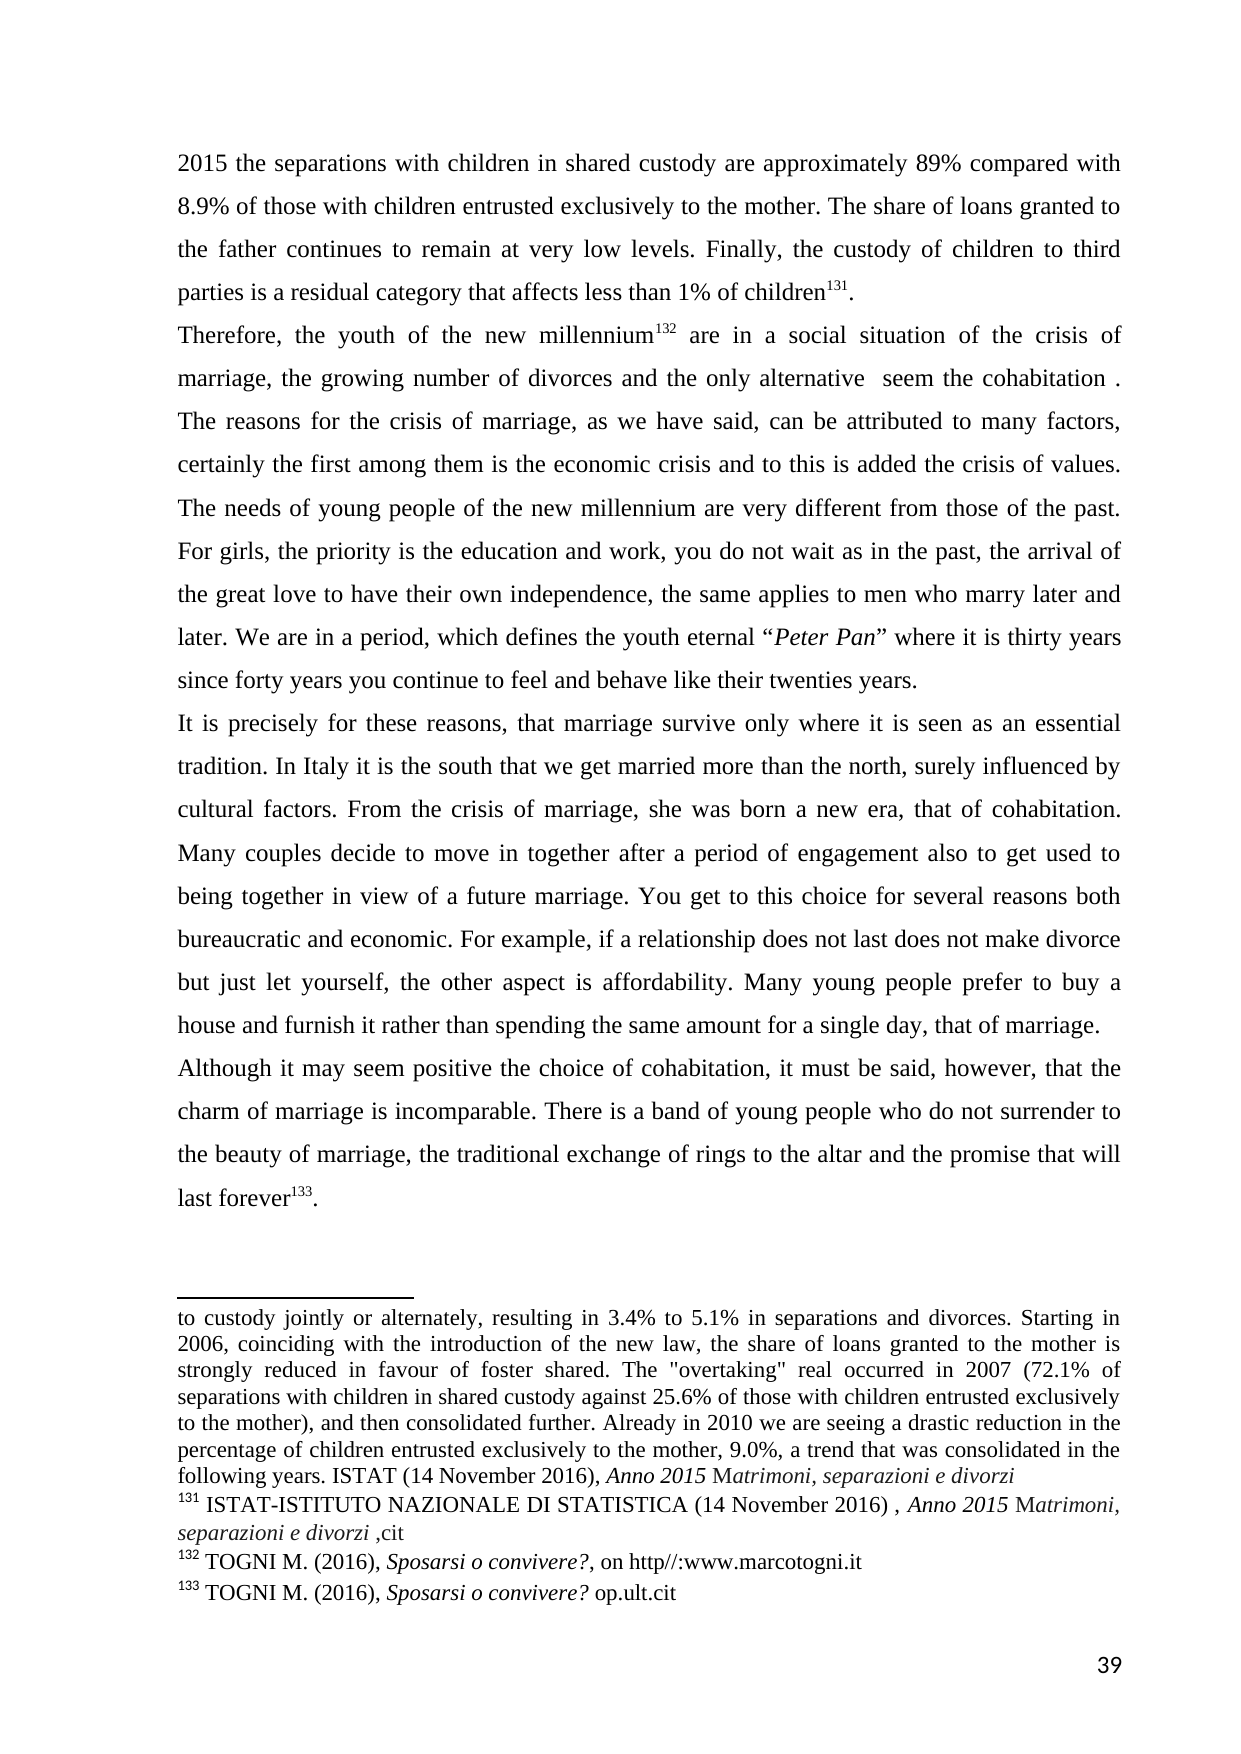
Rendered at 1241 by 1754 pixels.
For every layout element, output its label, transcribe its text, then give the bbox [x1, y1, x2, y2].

text Although it may seem positive the choice of cohabitation, it must be said, however, that the charm of marriage is incomparable. There is a band of young people who do not surrender to the beauty of marriage, the traditional exchange of rings to the altar and the promise that will last forever. [177, 1053, 1122, 1211]
text Therefore, the youth of the new millennium are in a social situation of the crisis of marriage, the growing number of divorces and the only alternative seem the cohabitation . The reasons for the crisis of marriage, as we have said, can be attributed to many factors, certainly the first among them is the economic crisis and to this is added the crisis of values. The needs of young people of the new millennium are very different from those of the past. For girls, the priority is the education and work, you do not wait as in the past, the arrival of the great love to have their own independence, the same applies to men who marry later and later. We are in a period, which defines the youth eternal “Peter Pan” where it is thirty years since forty years you continue to feel and behave like their twenties years. [177, 320, 1122, 694]
text 2015 the separations with children in shared custody are approximately 89% compared with 8.9% of those with children entrusted exclusively to the mother. The share of loans granted to the father continues to remain at very low levels. Finally, the custody of children to third parties is a residual category that affects less than 1% of children. [177, 148, 1122, 306]
text It is precisely for these reasons, that marriage survive only where it is seen as an essential tradition. In Italy it is the south that we get married more than the north, surely influenced by cultural factors. From the crisis of marriage, she was born a new era, that of cohabitation. Many couples decide to move in together after a period of engagement also to get used to being together in view of a future marriage. You get to this choice for several reasons both bureaucratic and economic. For example, if a relationship does not last does not make divorce but just let yourself, the other aspect is affordability. Many young people prefer to buy a house and furnish it rather than spending the same amount for a single day, that of marriage. [177, 708, 1122, 1039]
